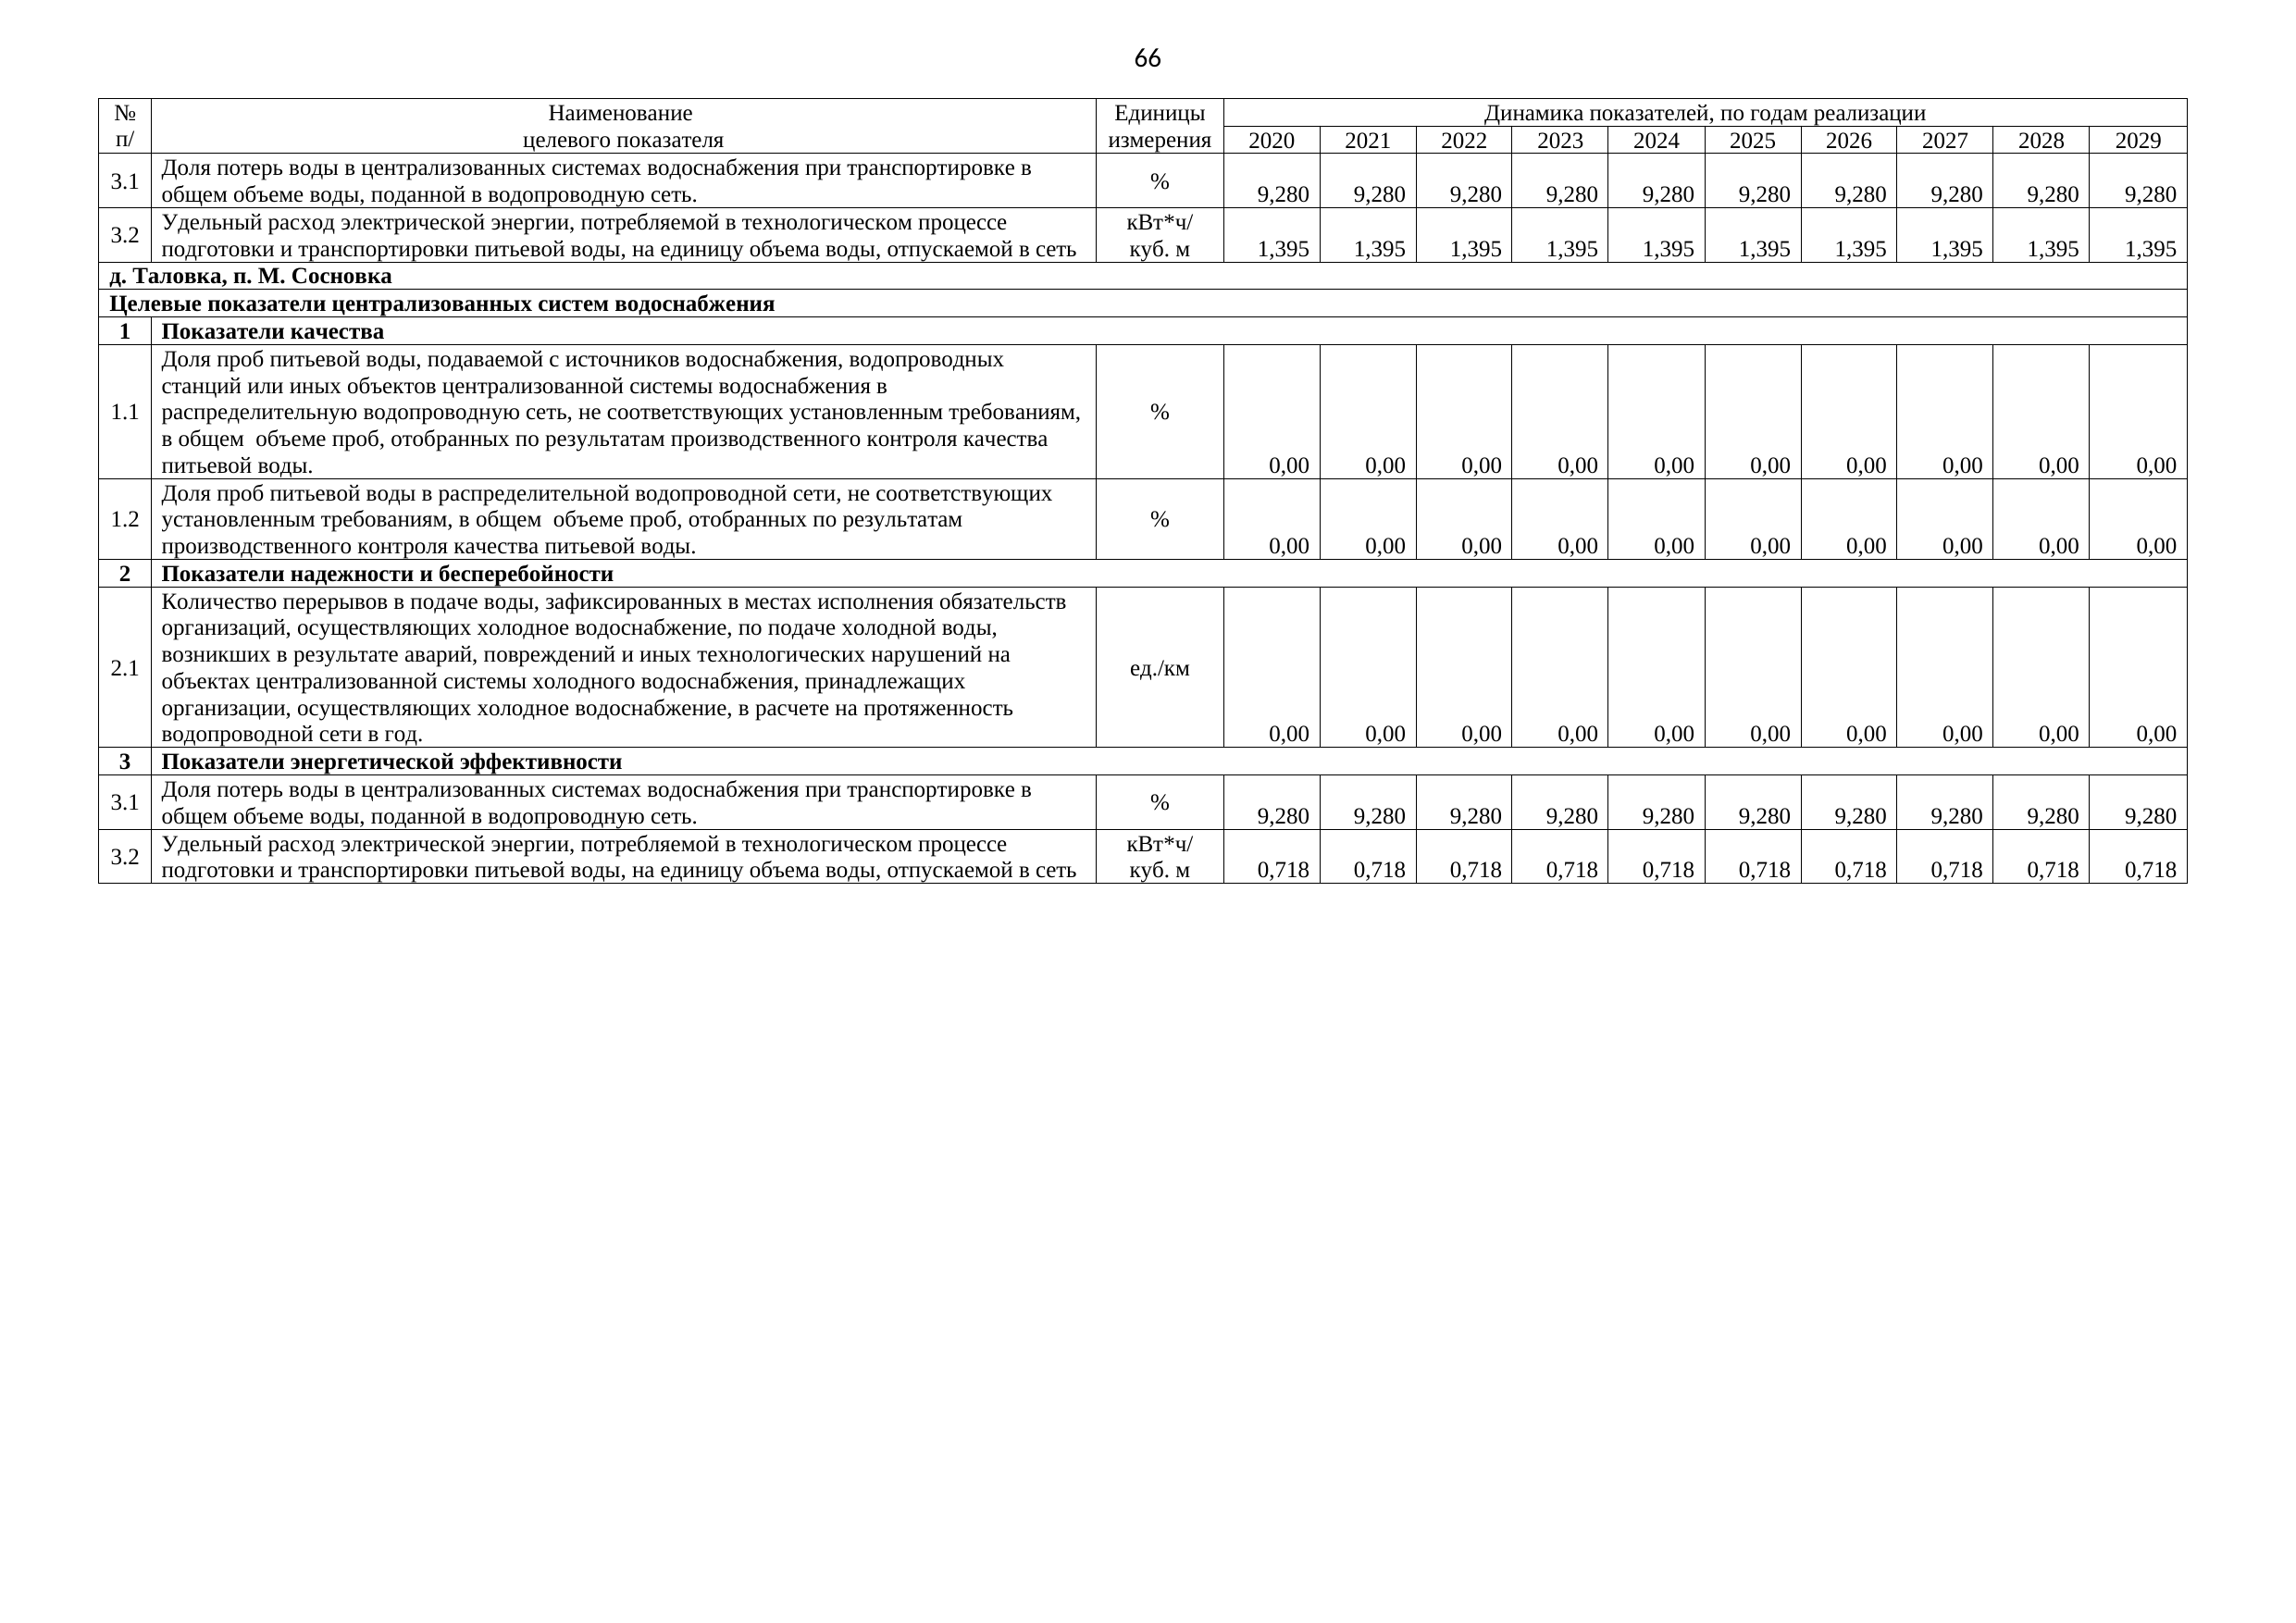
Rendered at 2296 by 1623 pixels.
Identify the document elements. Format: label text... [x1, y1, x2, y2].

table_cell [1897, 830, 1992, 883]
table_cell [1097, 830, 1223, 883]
table_cell 0,00 [1802, 479, 1896, 559]
table_cell 0,00 [2090, 345, 2187, 478]
table_cell 1,395 [1321, 208, 1416, 261]
table_cell 1,395 [1706, 208, 1801, 261]
table_cell 0,00 [1512, 479, 1607, 559]
table_cell 2.1 [99, 588, 151, 747]
table_cell % [1097, 345, 1223, 478]
table_cell Целевые показатели централизованных систем водоснабжения [99, 290, 2187, 316]
table_cell 0,00 [2090, 479, 2187, 559]
table_cell Количество перерывов в подаче воды, зафиксированных в местах исполнения обязательств организаций, осуществляющих холодное водоснабжение, по подаче холодной воды, возникших в результате аварий, повреждений и иных технологических нарушений на объектах централизованной системы холодного водоснабжения, принадлежащих организации, осуществляющих холодное водоснабжение, в расчете на протяженность водопроводной сети в год. [152, 588, 1096, 747]
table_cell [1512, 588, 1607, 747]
table_cell 2 [99, 560, 151, 587]
table_cell 1,395 [1512, 208, 1607, 261]
table_cell 2023 [1512, 127, 1607, 153]
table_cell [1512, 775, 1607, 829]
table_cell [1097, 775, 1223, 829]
table_cell 0,00 [1224, 345, 1320, 478]
table_cell д. Таловка, п. М. Сосновка [99, 263, 2187, 289]
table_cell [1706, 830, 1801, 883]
table_cell 0,00 [1993, 479, 2089, 559]
table_cell 0,00 [1417, 345, 1511, 478]
table_header Единицы измерения [1097, 99, 1223, 153]
table_cell ед./км [1097, 588, 1223, 747]
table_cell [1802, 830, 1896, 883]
table_cell 1,395 [1417, 208, 1511, 261]
table_cell 2020 [1224, 127, 1320, 153]
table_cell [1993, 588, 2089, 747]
table_cell 2021 [1321, 127, 1416, 153]
table_cell 0,00 [1897, 345, 1992, 478]
table_cell 9,280 [1802, 154, 1896, 207]
table_cell 3.1 [99, 154, 151, 207]
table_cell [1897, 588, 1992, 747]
table_cell 1.1 [99, 345, 151, 478]
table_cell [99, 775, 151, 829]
table_cell % [1097, 479, 1223, 559]
table_cell 0,00 [1321, 345, 1416, 478]
table_cell 0,00 [1608, 345, 1705, 478]
table_cell Показатели надежности и бесперебойности [152, 560, 2187, 587]
table_cell 9,280 [1897, 154, 1992, 207]
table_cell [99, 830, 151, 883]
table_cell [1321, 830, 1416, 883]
table_cell 9,280 [1608, 154, 1705, 207]
table_cell 0,00 [1512, 345, 1607, 478]
table_cell 2028 [1993, 127, 2089, 153]
table_cell 9,280 [1224, 154, 1320, 207]
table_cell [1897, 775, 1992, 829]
table_cell 1.2 [99, 479, 151, 559]
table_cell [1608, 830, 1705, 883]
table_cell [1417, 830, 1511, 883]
table_cell 9,280 [1321, 154, 1416, 207]
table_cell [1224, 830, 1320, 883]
table_cell Показатели качества [152, 317, 2187, 344]
table_cell 2025 [1706, 127, 1801, 153]
table_cell Удельный расход электрической энергии, потребляемой в технологическом процессе подготовки и транспортировки питьевой воды, на единицу объема воды, отпускаемой в сеть [152, 208, 1096, 261]
table_cell 2022 [1417, 127, 1511, 153]
table_cell 9,280 [2090, 154, 2187, 207]
table_cell 2026 [1802, 127, 1896, 153]
table_cell 9,280 [1417, 154, 1511, 207]
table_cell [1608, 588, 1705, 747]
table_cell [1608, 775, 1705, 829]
table_cell 0,00 [1608, 479, 1705, 559]
table_cell 9,280 [1993, 154, 2089, 207]
table_cell 0,00 [1321, 479, 1416, 559]
table_cell 0,00 [1802, 345, 1896, 478]
table_cell 0,00 [1706, 345, 1801, 478]
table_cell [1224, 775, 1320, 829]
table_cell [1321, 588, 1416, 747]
table_header Наименование целевого показателя [152, 99, 1096, 153]
table_cell 1,395 [1608, 208, 1705, 261]
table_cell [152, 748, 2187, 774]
table_cell 0,00 [1993, 345, 2089, 478]
table_cell 3.2 [99, 208, 151, 261]
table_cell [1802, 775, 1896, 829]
table_cell 9,280 [1512, 154, 1607, 207]
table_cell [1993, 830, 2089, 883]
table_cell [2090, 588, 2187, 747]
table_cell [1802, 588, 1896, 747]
table_cell % [1097, 154, 1223, 207]
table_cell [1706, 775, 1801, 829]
table_cell 0,00 [1706, 479, 1801, 559]
table_cell Доля потерь воды в централизованных системах водоснабжения при транспортировке в общем объеме воды, поданной в водопроводную сеть. [152, 154, 1096, 207]
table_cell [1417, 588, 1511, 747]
table_header Динамика показателей, по годам реализации [1224, 99, 2187, 126]
table_cell 9,280 [1706, 154, 1801, 207]
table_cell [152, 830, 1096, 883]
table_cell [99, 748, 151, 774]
table_header № п/п [99, 99, 151, 153]
table_cell кВт*ч/куб. м [1097, 208, 1223, 261]
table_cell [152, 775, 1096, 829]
table_cell 1,395 [1802, 208, 1896, 261]
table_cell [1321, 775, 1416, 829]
table_cell 0,00 [1224, 479, 1320, 559]
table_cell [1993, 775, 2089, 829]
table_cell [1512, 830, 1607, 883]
table_cell 0,00 [1224, 588, 1320, 747]
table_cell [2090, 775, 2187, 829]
table_cell 0,00 [1417, 479, 1511, 559]
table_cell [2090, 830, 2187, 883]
table_cell 1,395 [1993, 208, 2089, 261]
table_cell 1,395 [1897, 208, 1992, 261]
table_cell 2024 [1608, 127, 1705, 153]
table_cell 1,395 [2090, 208, 2187, 261]
table_cell 1 [99, 317, 151, 344]
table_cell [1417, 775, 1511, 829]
table_cell 2027 [1897, 127, 1992, 153]
table_cell 0,00 [1897, 479, 1992, 559]
table_cell 2029 [2090, 127, 2187, 153]
table_cell 1,395 [1224, 208, 1320, 261]
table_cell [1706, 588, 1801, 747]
